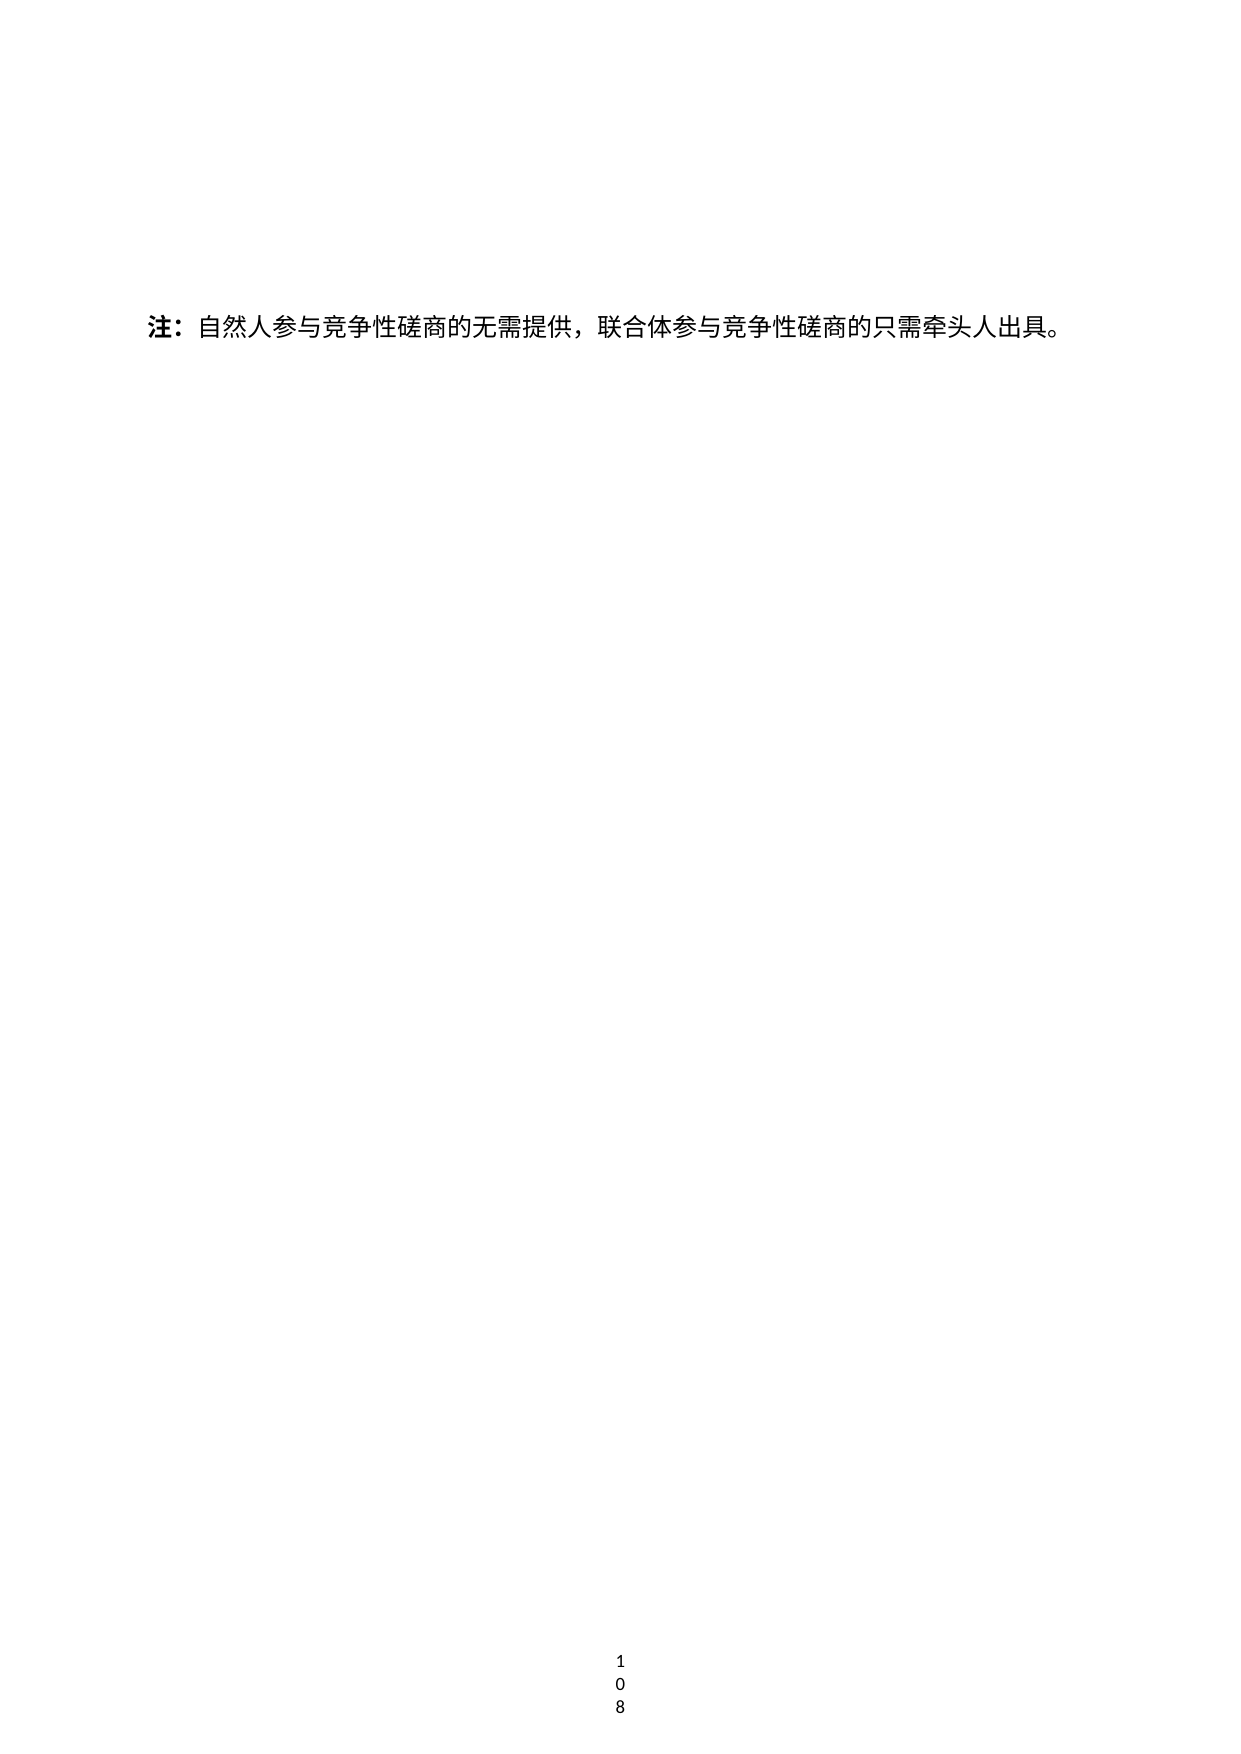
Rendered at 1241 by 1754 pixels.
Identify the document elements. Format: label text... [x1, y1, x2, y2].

text 注：自然人参与竞争性磋商的无需提供，联合体参与竞争性磋商的只需牵头人出具。 [148, 293, 1093, 358]
